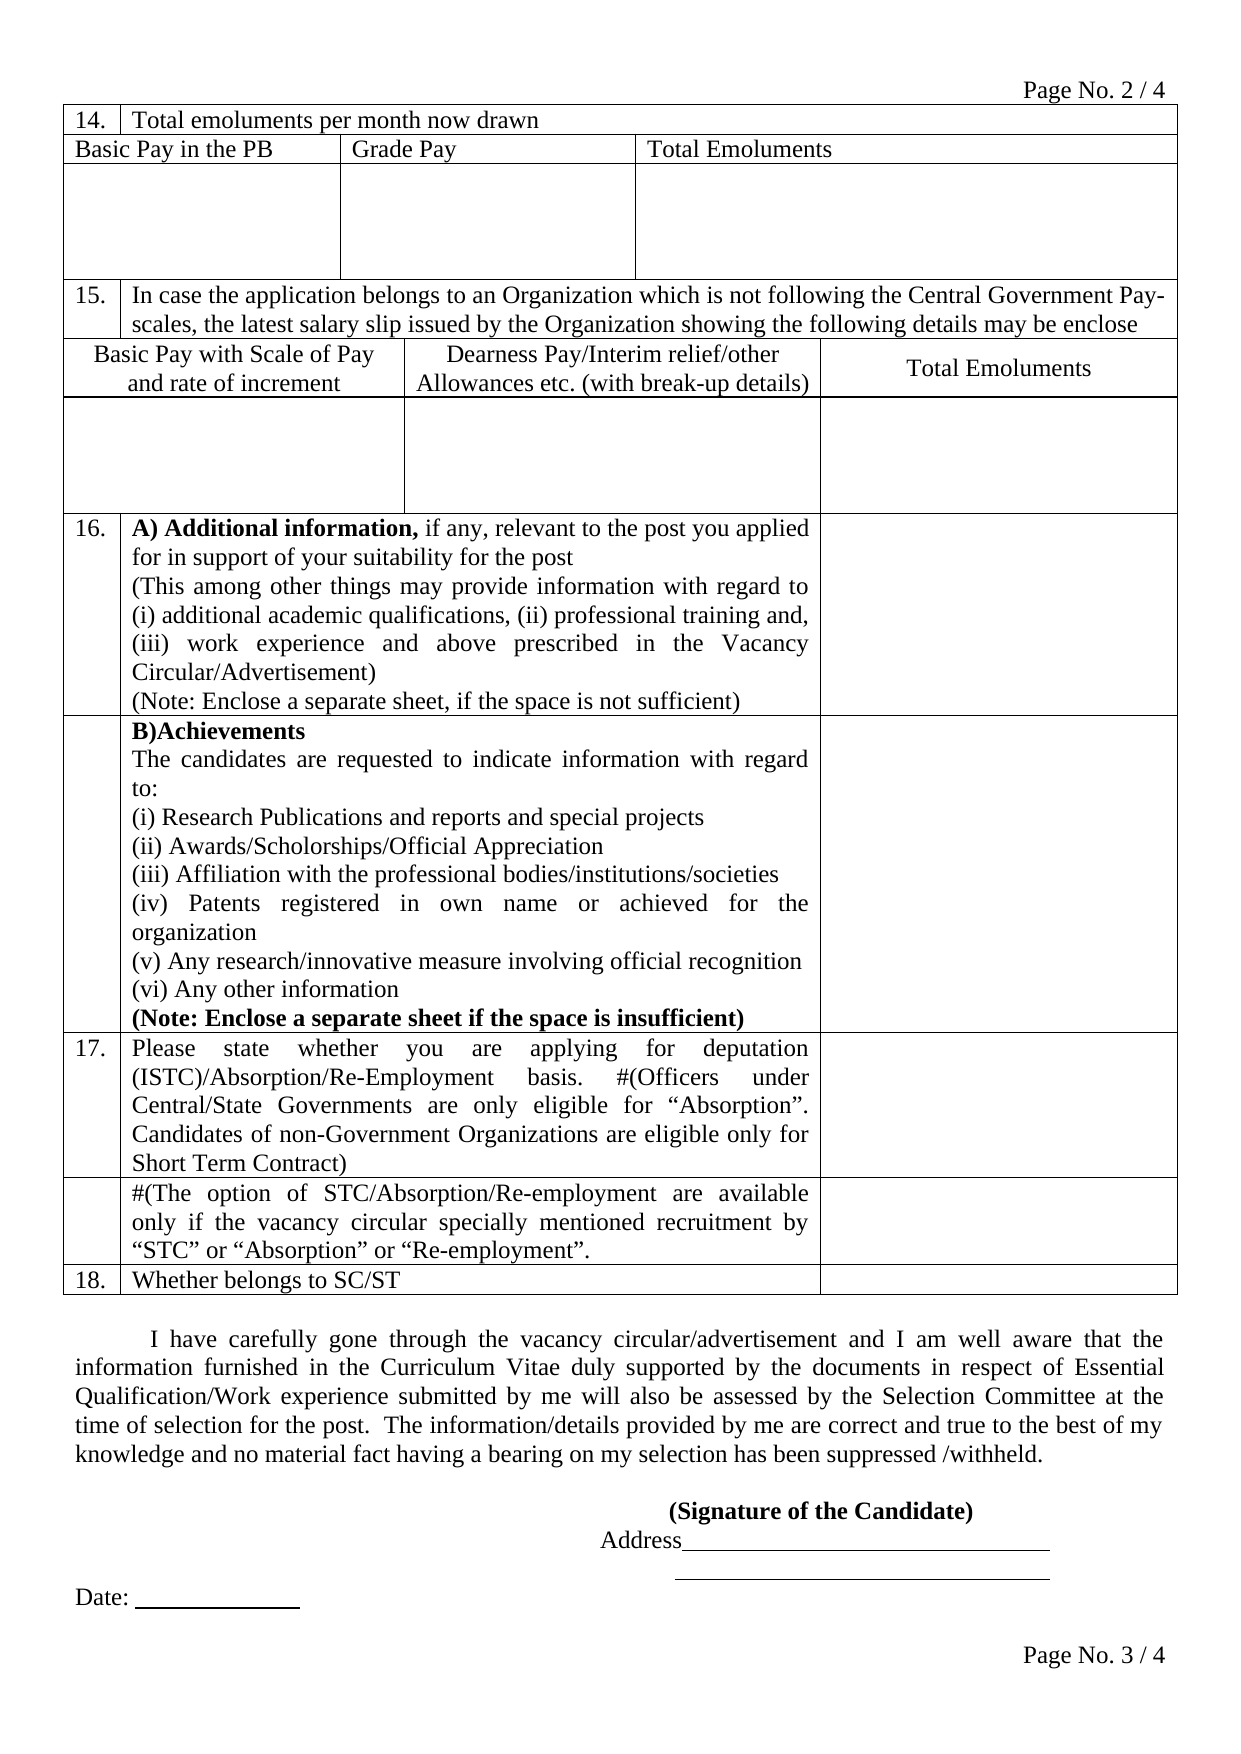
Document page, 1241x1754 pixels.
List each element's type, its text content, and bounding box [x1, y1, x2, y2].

text Address [600, 1525, 1165, 1554]
table_cell Please state whether you are applying for deputation (ISTC)/Absorption/Re-Employment basis. #(Officers under Central/State Governments are only eligible for “Absorption”. Candidates of non-Government Organizations are eligible only for Short Term Contract) [121, 1033, 820, 1177]
table_header 14. [64, 105, 120, 133]
table_cell Total Emoluments [636, 135, 1177, 163]
table_cell In case the application belongs to an Organization which is not following the Central Government Pay-scales, the latest salary slip issued by the Organization showing the following details may be enclose [121, 280, 1177, 338]
table_cell [821, 398, 1177, 512]
table_cell [821, 1265, 1177, 1294]
table_cell #(The option of STC/Absorption/Re-employment are available only if the vacancy circular specially mentioned recruitment by “STC” or “Absorption” or “Re-employment”. [121, 1178, 820, 1264]
table_cell Basic Pay with Scale of Pay and rate of increment [64, 339, 404, 396]
table_cell [64, 1178, 120, 1264]
text Date: [75, 1582, 1165, 1611]
table_cell 16. [64, 514, 120, 715]
table_cell [341, 164, 635, 279]
table_cell [821, 1178, 1177, 1264]
table_cell [64, 716, 120, 1032]
table_cell Grade Pay [341, 135, 635, 163]
table_cell Total Emoluments [821, 339, 1177, 396]
text Page No. 3 / 4 [75, 1640, 1165, 1669]
table_cell Basic Pay in the PB [64, 135, 340, 163]
table_cell [64, 398, 404, 512]
table_cell Whether belongs to SC/ST [121, 1265, 820, 1294]
table_cell A) Additional information, if any, relevant to the post you applied for in support of your suitability for the post (This among other things may provide information with regard to (i) additional academic qualifications, (ii) professional training and, (iii) work experience and above prescribed in the Vacancy Circular/Advertisement) (Note: Enclose a separate sheet, if the space is not sufficient) [121, 514, 820, 715]
table_cell B)Achievements The candidates are requested to indicate information with regard to: (i) Research Publications and reports and special projects (ii) Awards/Scholorships/Official Appreciation (iii) Affiliation with the professional bodies/institutions/societies (iv) Patents registered in own name or achieved for the organization (v) Any research/innovative measure involving official recognition (vi) Any other information (Note: Enclose a separate sheet if the space is insufficient) [121, 716, 820, 1032]
table_cell [821, 1033, 1177, 1177]
text (Signature of the Candidate) [75, 1496, 1165, 1525]
table_cell 15. [64, 280, 120, 338]
table_cell 17. [64, 1033, 120, 1177]
table_cell [405, 398, 820, 512]
table_cell 18. [64, 1265, 120, 1294]
text I have carefully gone through the vacancy circular/advertisement and I am well aware that the information furnished in the Curriculum Vitae duly supported by the documents in respect of Essential Qualification/Work experience submitted by me will also be assessed by the Selection Committee at the time of selection for the post. The information/details provided by me are correct and true to the best of my knowledge and no material fact having a bearing on my selection has been suppressed /withheld. [75, 1324, 1165, 1467]
table_cell [821, 716, 1177, 1032]
table_cell Dearness Pay/Interim relief/other Allowances etc. (with break-up details) [405, 339, 820, 396]
text Page No. 2 / 4 [75, 75, 1165, 104]
table_cell [64, 164, 340, 279]
table_header Total emoluments per month now drawn [121, 105, 1177, 133]
table_cell [821, 514, 1177, 715]
table_cell [636, 164, 1177, 279]
